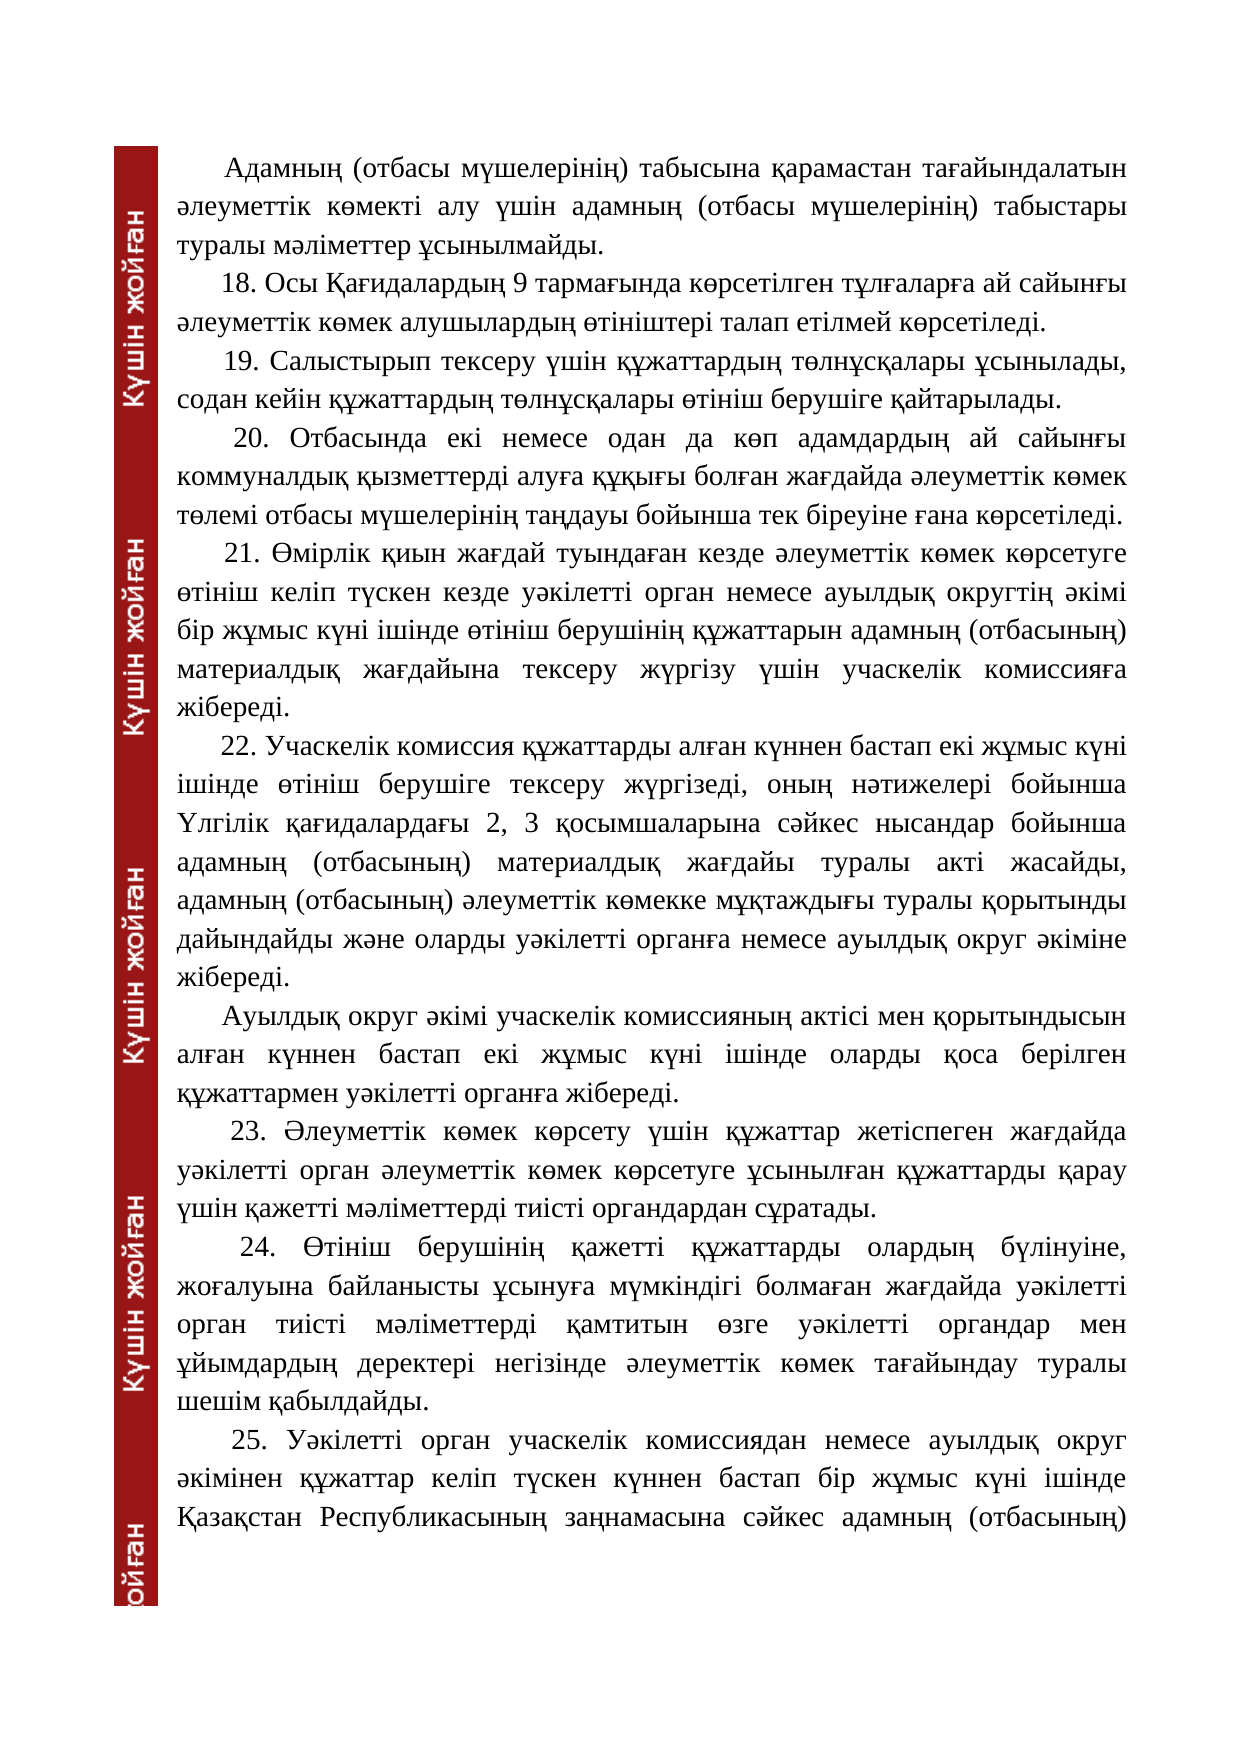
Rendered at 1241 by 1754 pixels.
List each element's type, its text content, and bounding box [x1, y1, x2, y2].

picture [114, 1532, 158, 1606]
text Адамның (отбасы мүшелерінің) табысына қарамастан тағайындалатын әлеуметтік көмекті алу үшін адамның (отбасы мүшелерінің) табыстары туралы мәліметтер ұсынылмайды. [112, 150, 1128, 261]
picture [114, 530, 158, 535]
text 23. Әлеуметтiк көмек көрсету үшiн құжаттар жетiспеген жағдайда уәкілетті орган әлеуметтiк көмек көрсетуге ұсынылған құжаттарды қарау үшiн қажеттi мәлiметтердi тиiстi органдардан сұратады. [112, 1113, 1128, 1224]
text 20. Отбасында екі немесе одан да көп адамдардың ай сайынғы коммуналдық қызметтерді алуға құқығы болған жағдайда әлеуметтік көмек төлемі отбасы мүшелерінің таңдауы бойынша тек біреуіне ғана көрсетіледі. [112, 420, 1128, 530]
text 22. Учаскелiк комиссия құжаттарды алған күннен бастап екi жұмыс күнi iшiнде өтiнiш берушiге тексеру жүргiзедi, оның нәтижелерi бойынша Үлгілік қағидалардағы 2, 3 қосымшаларына сәйкес нысандар бойынша адамның (отбасының) материалдық жағдайы туралы актi жасайды, адамның (отбасының) әлеуметтiк көмекке мұқтаждығы туралы қорытынды дайындайды және оларды уәкiлеттi органға немесе ауылдық округ әкiмiне жiбередi. [112, 728, 1128, 993]
text 21. Өмiрлiк қиын жағдай туындаған кезде әлеуметтiк көмек көрсетуге өтiнiш келiп түскен кезде уәкiлеттi орган немесе ауылдық округтің әкiмi бір жұмыс күні ішінде өтініш берушінің құжаттарын адамның (отбасының) материалдық жағдайына тексеру жүргiзу үшiн учаскелiк комиссияға жiбередi. [112, 535, 1128, 723]
picture [114, 146, 158, 150]
picture [114, 1417, 158, 1422]
text 24. Өтiнiш берушiнiң қажеттi құжаттарды олардың бүлiнуiне, жоғалуына байланысты ұсынуға мүмкiндiгi болмаған жағдайда уәкілетті орган тиiстi мәлiметтердi қамтитын өзге уәкiлеттi органдар мен ұйымдардың деректерi негiзiнде әлеуметтiк көмек тағайындау туралы шешiм қабылдайды. [112, 1229, 1128, 1417]
text Ауылдық округ әкiмi учаскелiк комиссияның актiсi мен қорытындысын алған күннен бастап екi жұмыс күнi iшiнде оларды қоса берiлген құжаттармен уәкілетті органға жiбередi. [112, 998, 1128, 1108]
picture [114, 1108, 158, 1113]
picture [114, 415, 158, 420]
picture [114, 338, 158, 343]
picture [114, 261, 158, 266]
picture [114, 993, 158, 998]
text 19. Салыстырып тексеру үшін құжаттардың төлнұсқалары ұсынылады, содан кейін құжаттардың төлнұсқалары өтініш берушіге қайтарылады. [112, 343, 1128, 415]
picture [114, 723, 158, 728]
text 18. Осы Қағидалардың 9 тармағында көрсетілген тұлғаларға ай сайынғы әлеуметтік көмек алушылардың өтініштері талап етілмей көрсетіледі. [112, 266, 1128, 338]
picture [114, 1224, 158, 1229]
